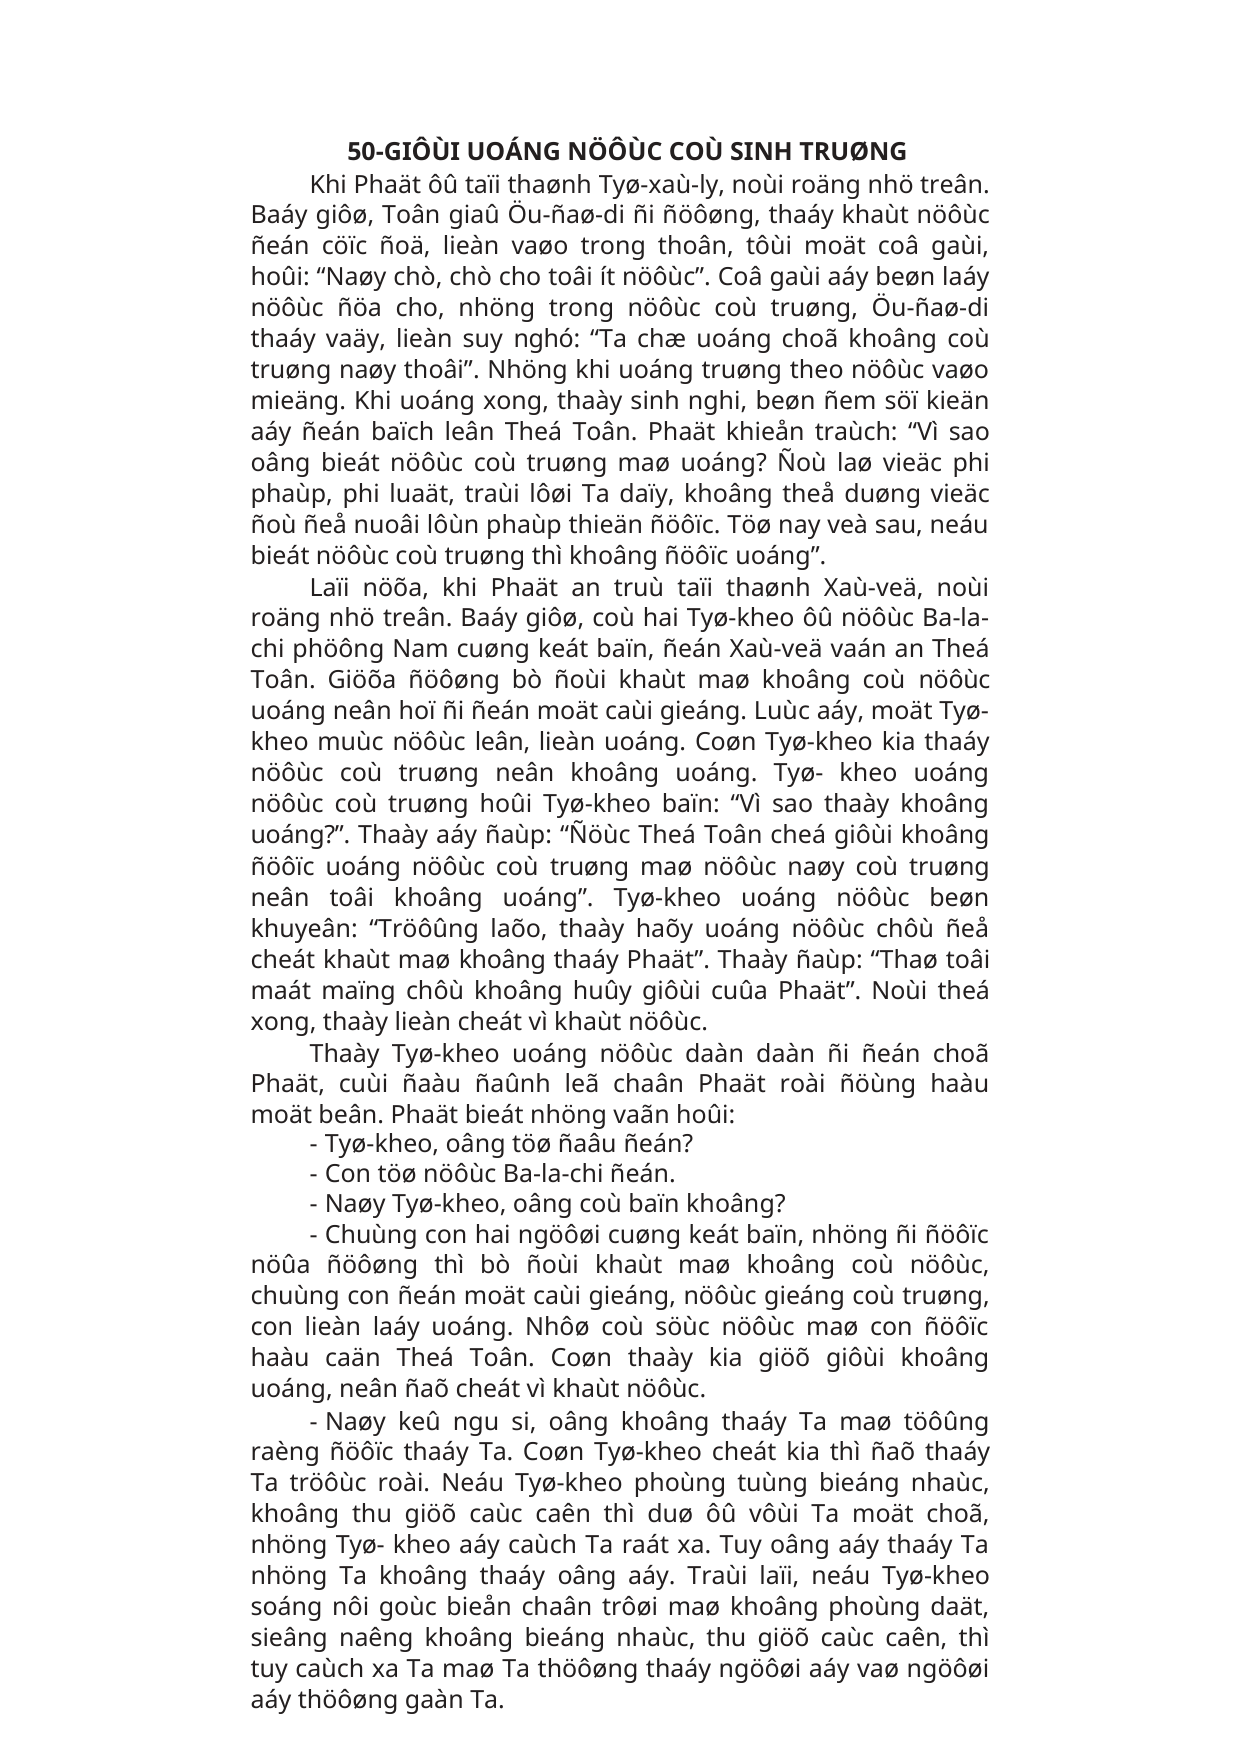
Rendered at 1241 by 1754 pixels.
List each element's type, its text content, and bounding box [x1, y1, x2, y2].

list Chuùng con hai ngöôøi cuøng keát baïn, nhöng ñi ñöôïc nöûa ñöôøng thì bò ñoùi khaùt maø khoâng coù nöôùc, chuùng con ñeán moät caùi gieáng, nöôùc gieáng coù truøng, con lieàn laáy uoáng. Nhôø coù söùc nöôùc maø con ñöôïc haàu caän Theá Toân. Coøn thaày kia giöõ giôùi khoâng uoáng, neân ñaõ cheát vì khaùt nöôùc. [250, 1219, 990, 1405]
text Khi Phaät ôû taïi thaønh Tyø-xaù-ly, noùi roäng nhö treân. Baáy giôø, Toân giaû Öu-ñaø-di ñi ñöôøng, thaáy khaùt nöôùc ñeán cöïc ñoä, lieàn vaøo trong thoân, tôùi moät coâ gaùi, hoûi: “Naøy chò, chò cho toâi ít nöôùc”. Coâ gaùi aáy beøn laáy nöôùc ñöa cho, nhöng trong nöôùc coù truøng, Öu-ñaø-di thaáy vaäy, lieàn suy nghó: “Ta chæ uoáng choã khoâng coù truøng naøy thoâi”. Nhöng khi uoáng truøng theo nöôùc vaøo mieäng. Khi uoáng xong, thaày sinh nghi, beøn ñem söï kieän aáy ñeán baïch leân Theá Toân. Phaät khieån traùch: “Vì sao oâng bieát nöôùc coù truøng maø uoáng? Ñoù laø vieäc phi phaùp, phi luaät, traùi lôøi Ta daïy, khoâng theå duøng vieäc ñoù ñeå nuoâi lôùn phaùp thieän ñöôïc. Töø nay veà sau, neáu bieát nöôùc coù truøng thì khoâng ñöôïc uoáng”. [250, 168, 990, 572]
list Con töø nöôùc Ba-la-chi ñeán. [309, 1158, 1065, 1188]
text Laïi nöõa, khi Phaät an truù taïi thaønh Xaù-veä, noùi roäng nhö treân. Baáy giôø, coù hai Tyø-kheo ôû nöôùc Ba-la-chi phöông Nam cuøng keát baïn, ñeán Xaù-veä vaán an Theá Toân. Giöõa ñöôøng bò ñoùi khaùt maø khoâng coù nöôùc uoáng neân hoï ñi ñeán moät caùi gieáng. Luùc aáy, moät Tyø-kheo muùc nöôùc leân, lieàn uoáng. Coøn Tyø-kheo kia thaáy nöôùc coù truøng neân khoâng uoáng. Tyø- kheo uoáng nöôùc coù truøng hoûi Tyø-kheo baïn: “Vì sao thaày khoâng uoáng?”. Thaày aáy ñaùp: “Ñöùc Theá Toân cheá giôùi khoâng ñöôïc uoáng nöôùc coù truøng maø nöôùc naøy coù truøng neân toâi khoâng uoáng”. Tyø-kheo uoáng nöôùc beøn khuyeân: “Tröôûng laõo, thaày haõy uoáng nöôùc chôù ñeå cheát khaùt maø khoâng thaáy Phaät”. Thaày ñaùp: “Thaø toâi maát maïng chôù khoâng huûy giôùi cuûa Phaät”. Noùi theá xong, thaày lieàn cheát vì khaùt nöôùc. [250, 572, 990, 1037]
list Naøy keû ngu si, oâng khoâng thaáy Ta maø töôûng raèng ñöôïc thaáy Ta. Coøn Tyø-kheo cheát kia thì ñaõ thaáy Ta tröôùc roài. Neáu Tyø-kheo phoùng tuùng bieáng nhaùc, khoâng thu giöõ caùc caên thì duø ôû vôùi Ta moät choã, nhöng Tyø- kheo aáy caùch Ta raát xa. Tuy oâng aáy thaáy Ta nhöng Ta khoâng thaáy oâng aáy. Traùi laïi, neáu Tyø-kheo soáng nôi goùc bieån chaân trôøi maø khoâng phoùng daät, sieâng naêng khoâng bieáng nhaùc, thu giöõ caùc caên, thì tuy caùch xa Ta maø Ta thöôøng thaáy ngöôøi aáy vaø ngöôøi aáy thöôøng gaàn Ta. [250, 1405, 990, 1716]
list Naøy Tyø-kheo, oâng coù baïn khoâng? [309, 1188, 1065, 1219]
title 50-GIÔÙI UOÁNG NÖÔÙC COÙ SINH TRUØNG [347, 133, 1065, 167]
text Thaày Tyø-kheo uoáng nöôùc daàn daàn ñi ñeán choã Phaät, cuùi ñaàu ñaûnh leã chaân Phaät roài ñöùng haàu moät beân. Phaät bieát nhöng vaãn hoûi: [250, 1037, 990, 1131]
list Tyø-kheo, oâng töø ñaâu ñeán? [309, 1131, 1065, 1158]
